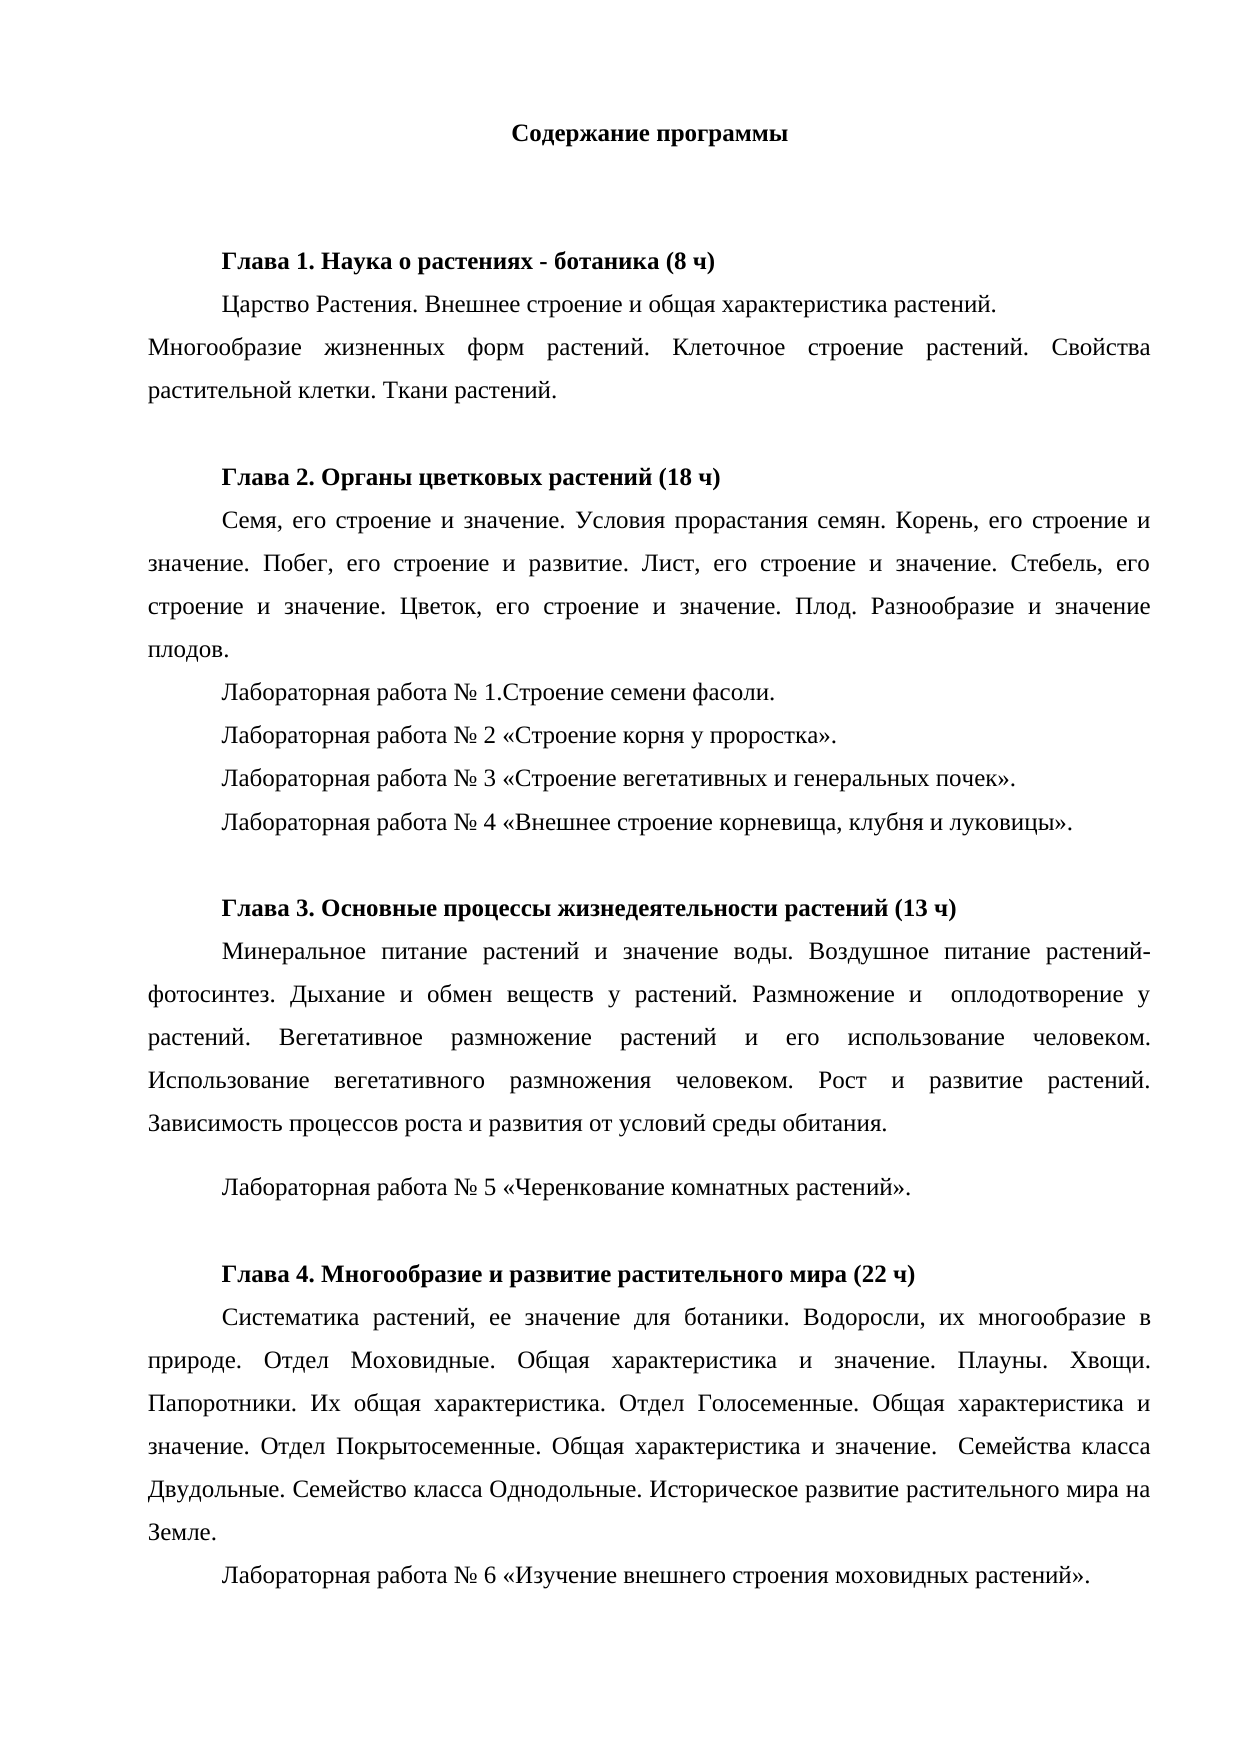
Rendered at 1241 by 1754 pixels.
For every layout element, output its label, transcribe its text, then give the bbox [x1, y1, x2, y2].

text Лабораторная работа № 3 «Строение вегетативных и генеральных почек». [148, 763, 1152, 792]
text Многообразие жизненных форм растений. Клеточное строение растений. Свойства растительной клетки. Ткани растений. [148, 332, 1152, 404]
text Лабораторная работа № 1.Строение семени фасоли. [148, 677, 1152, 706]
text Царство Растения. Внешнее строение и общая характеристика растений. [148, 289, 1152, 318]
text Лабораторная работа № 4 «Внешнее строение корневища, клубня и луковицы». [148, 807, 1152, 835]
text Глава 4. Многообразие и развитие растительного мира (22 ч) [148, 1259, 1152, 1287]
text Глава 3. Основные процессы жизнедеятельности растений (13 ч) [148, 893, 1152, 922]
text Содержание программы [148, 118, 1152, 147]
text Глава 1. Наука о растениях - ботаника (8 ч) [148, 246, 1152, 275]
text Лабораторная работа № 5 «Черенкование комнатных растений». [148, 1172, 1152, 1201]
text Глава 2. Органы цветковых растений (18 ч) Семя, его строение и значение. Условия прорастания семян. Корень, его строение и значение. Побег, его строение и развитие. Лист, его строение и значение. Стебель, его строение и значение. Цветок, его строение и значение. Плод. Разнообразие и значение плодов. [148, 462, 1152, 663]
text Минеральное питание растений и значение воды. Воздушное питание растений- фотосинтез. Дыхание и обмен веществ у растений. Размножение и оплодотворение у растений. Вегетативное размножение растений и его использование человеком. Использование вегетативного размножения человеком. Рост и развитие растений. Зависимость процессов роста и развития от условий среды обитания. [148, 936, 1152, 1137]
text Лабораторная работа № 2 «Строение корня у проростка». [148, 720, 1152, 749]
text Лабораторная работа № 6 «Изучение внешнего строения моховидных растений». [148, 1561, 1152, 1589]
text Систематика растений, ее значение для ботаники. Водоросли, их многообразие в природе. Отдел Моховидные. Общая характеристика и значение. Плауны. Хвощи. Папоротники. Их общая характеристика. Отдел Голосеменные. Общая характеристика и значение. Отдел Покрытосеменные. Общая характеристика и значение. Семейства класса Двудольные. Семейство класса Однодольные. Историческое развитие растительного мира на Земле. [148, 1302, 1152, 1546]
